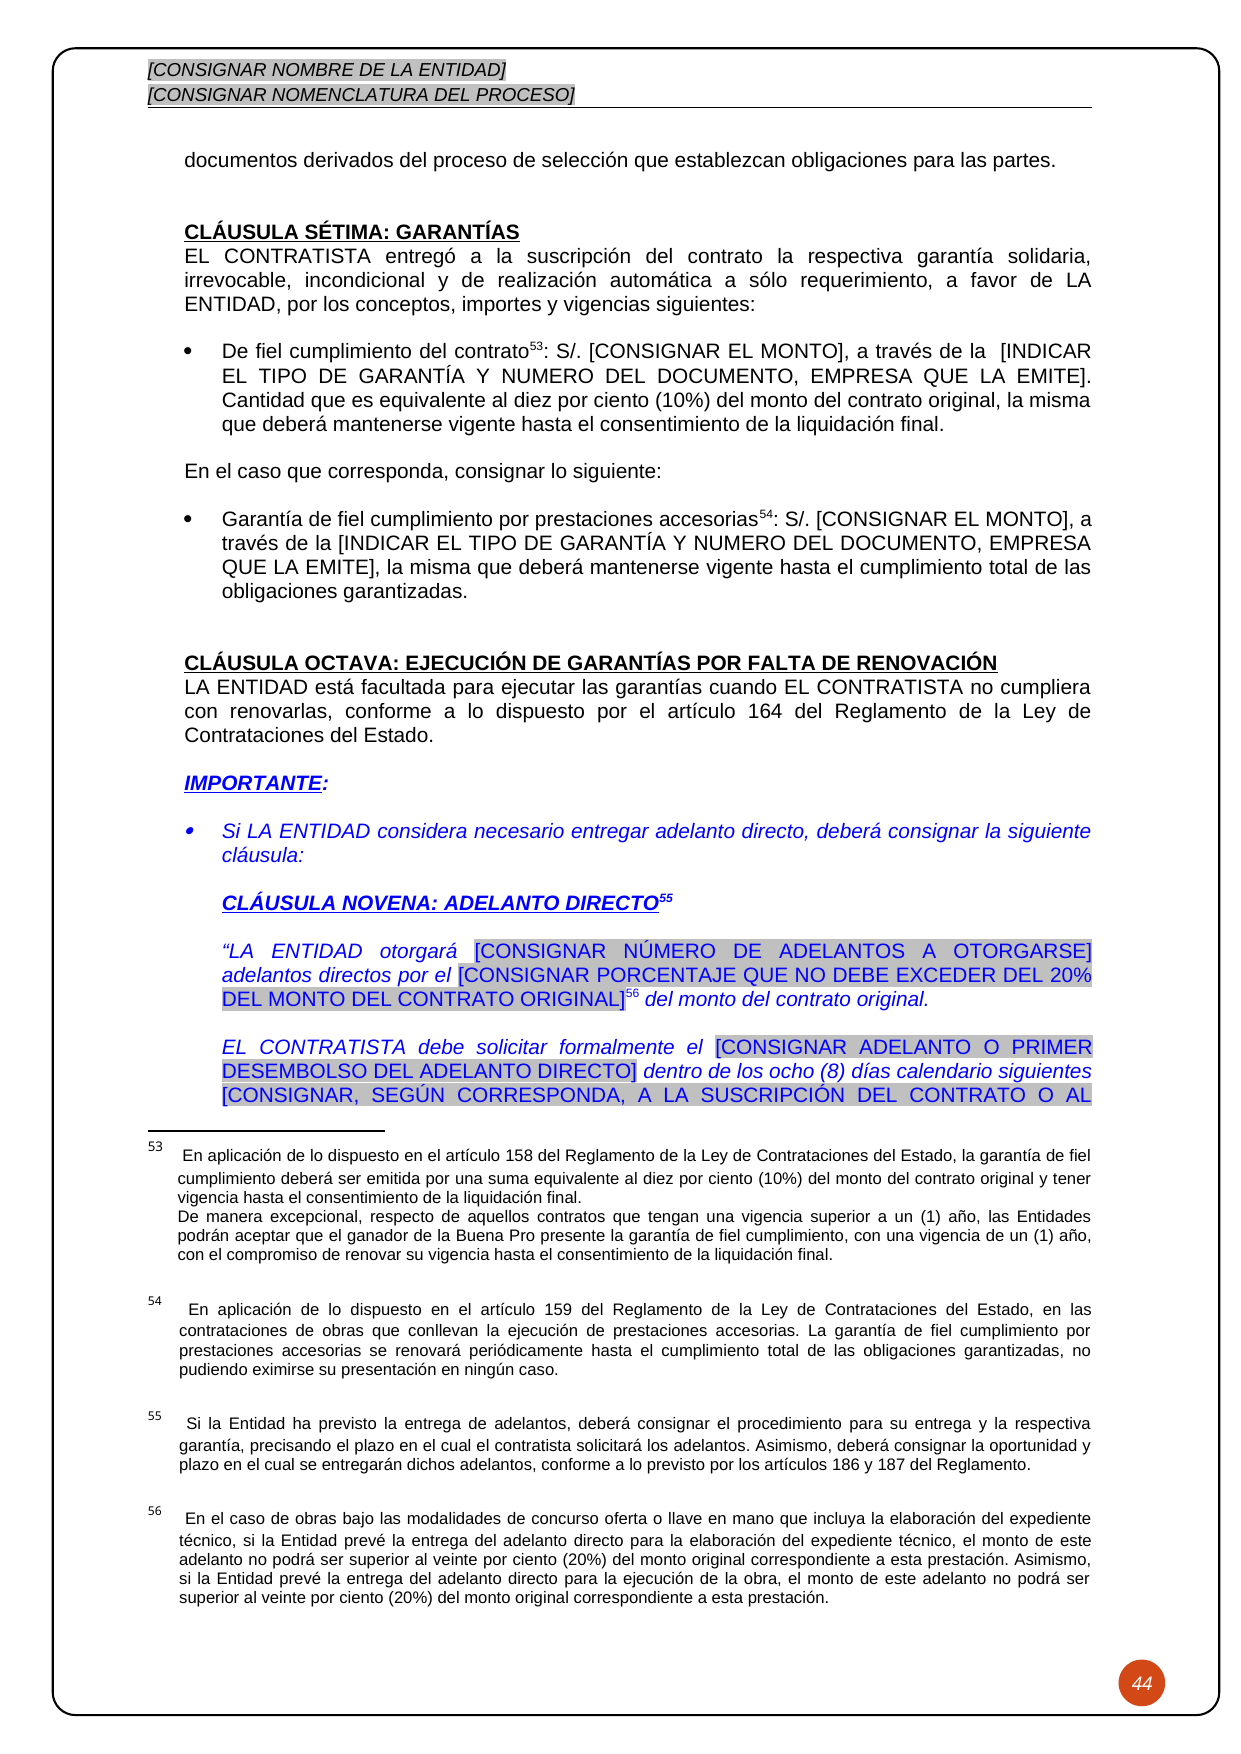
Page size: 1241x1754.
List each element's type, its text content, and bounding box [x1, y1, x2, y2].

list Garantía de fiel cumplimiento por prestaciones accesorias: S/. [CONSIGNAR EL MONTO], a través de la [INDICAR EL TIPO DE GARANTÍA Y NUMERO DEL DOCUMENTO, EMPRESA QUE LA EMITE], la misma que deberá mantenerse vigente hasta el cumplimiento total de las obligaciones garantizadas. [184, 507, 1092, 603]
text CLÁUSULA SÉTIMA: GARANTÍAS [184, 219, 1092, 243]
text En el caso que corresponda, consignar lo siguiente: [184, 459, 1092, 483]
text CLÁUSULA OCTAVA: EJECUCIÓN DE GARANTÍAS POR FALTA DE RENOVACIÓN [184, 651, 1092, 675]
list Si LA ENTIDAD considera necesario entregar adelanto directo, deberá consignar la siguiente cláusula: [184, 819, 1092, 867]
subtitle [184, 148, 1092, 172]
list De fiel cumplimiento del contrato: S/. [CONSIGNAR EL MONTO], a través de la [INDICAR EL TIPO DE GARANTÍA Y NUMERO DEL DOCUMENTO, EMPRESA QUE LA EMITE]. Cantidad que es equivalente al diez por ciento (10%) del monto del contrato original, la misma que deberá mantenerse vigente hasta el consentimiento de la liquidación final. [184, 339, 1092, 435]
text EL CONTRATISTA entregó a la suscripción del contrato la respectiva garantía solidaria, irrevocable, incondicional y de realización automática a sólo requerimiento, a favor de LA ENTIDAD, por los conceptos, importes y vigencias siguientes: [184, 243, 1092, 315]
text EL CONTRATISTA debe solicitar formalmente el [CONSIGNAR ADELANTO O PRIMER DESEMBOLSO DEL ADELANTO DIRECTO] dentro de los ocho (8) días calendario siguientes [CONSIGNAR, SEGÚN CORRESPONDA, A LA SUSCRIPCIÓN DEL CONTRATO O AL INICIO DE LA EJECUCIÓN DE LA OBRA], adjuntando a su solicitud la garantía por adelantos mediante [CONSIGNAR CARTA FIANZA O PÓLIZA DE CAUCIÓN] y el comprobante de pago correspondiente. LA ENTIDAD debe entregar el monto solicitado dentro de los siete (7) días siguientes a la presentación de la solicitud de EL CONTRATISTA. [222, 1034, 1092, 1083]
list CLÁUSULA NOVENA: ADELANTO DIRECTO [222, 891, 1092, 915]
text IMPORTANTE: [184, 771, 1092, 795]
text LA ENTIDAD está facultada para ejecutar las garantías cuando EL CONTRATISTA no cumpliera con renovarlas, conforme a lo dispuesto por el artículo 164 del Reglamento de la Ley de Contrataciones del Estado. [184, 675, 1092, 747]
